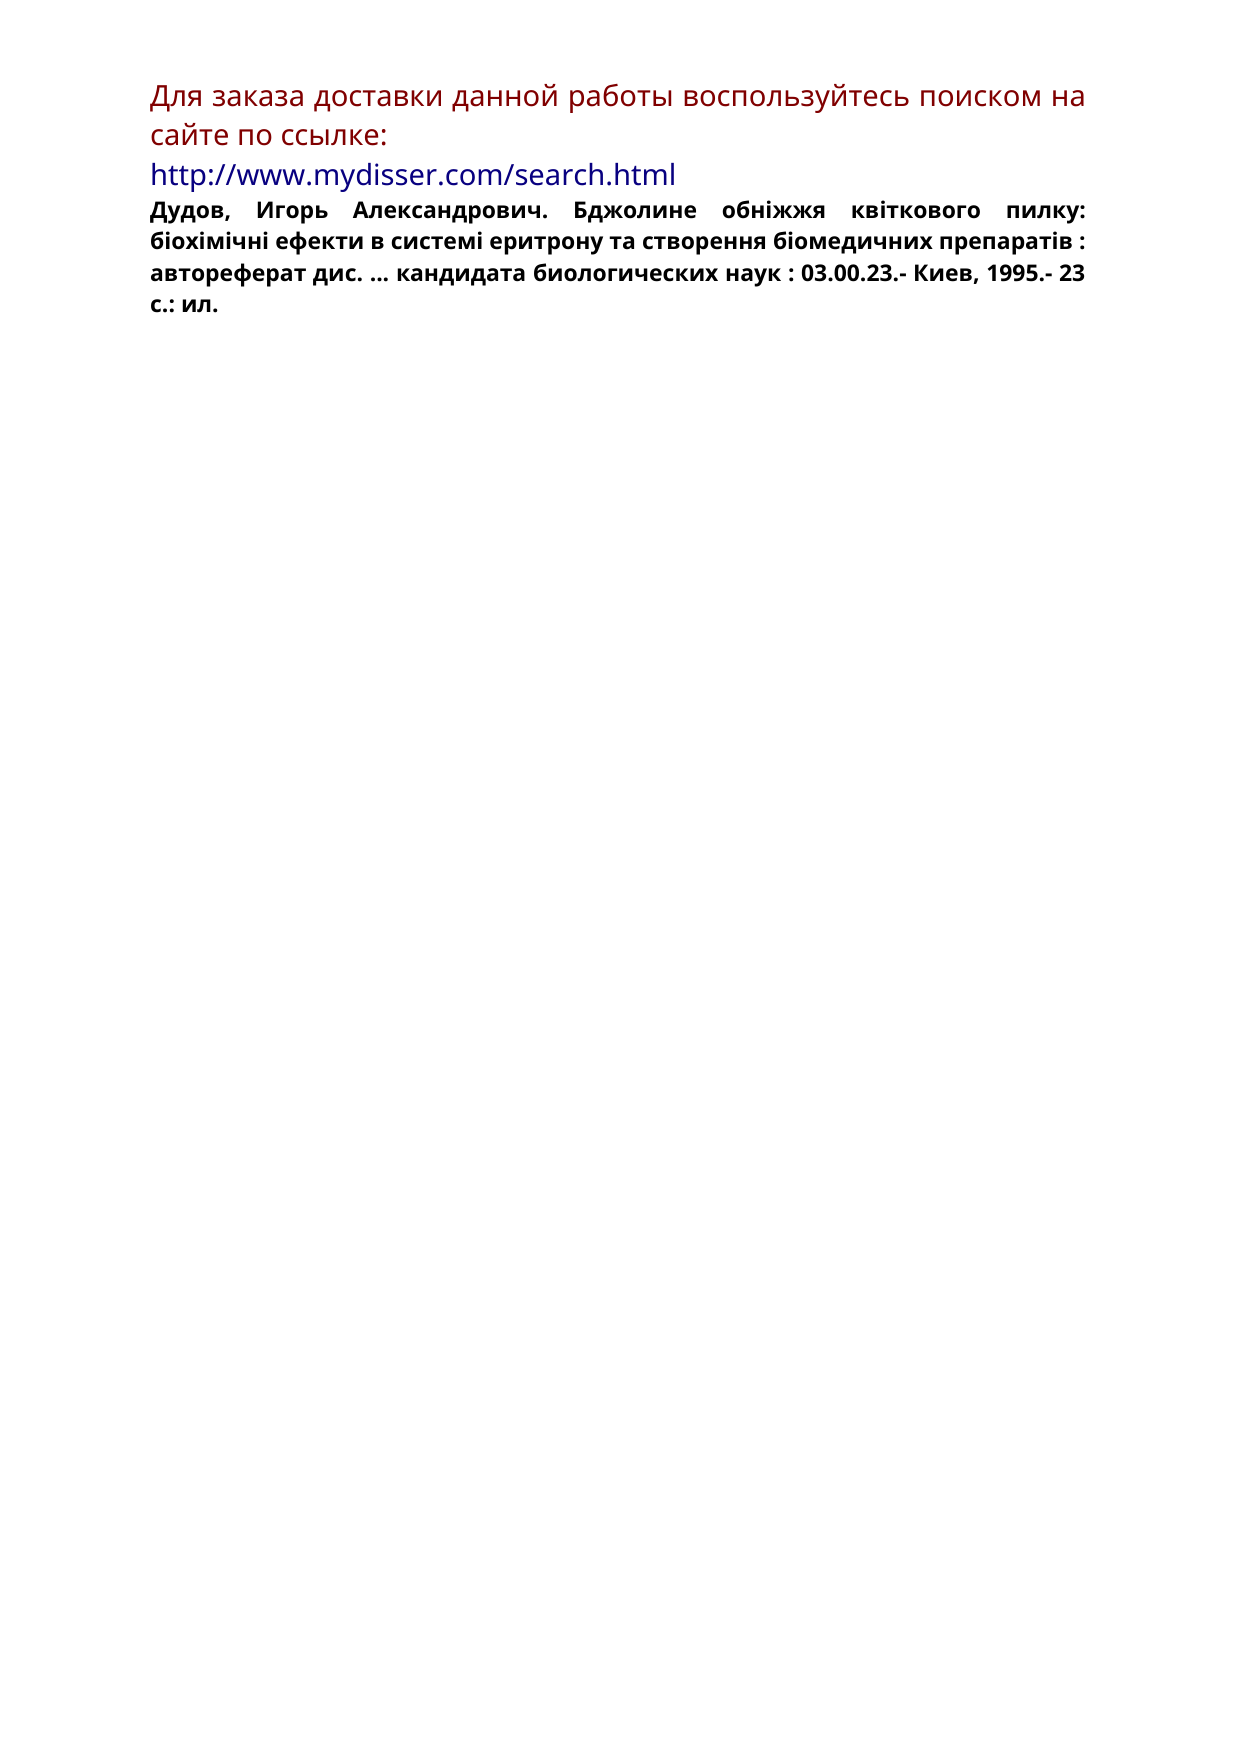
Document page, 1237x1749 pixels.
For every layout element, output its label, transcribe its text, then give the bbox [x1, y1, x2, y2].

text Дудов, Игорь Александрович. Бджолине обнiжжя квiткового пилку: бiохiмiчнi ефекти в системi еритрону та створення бiомедичних препаратiв : автореферат дис. ... кандидата биологических наук : 03.00.23.- Киев, 1995.- 23 с.: ил. [150, 194, 1086, 319]
